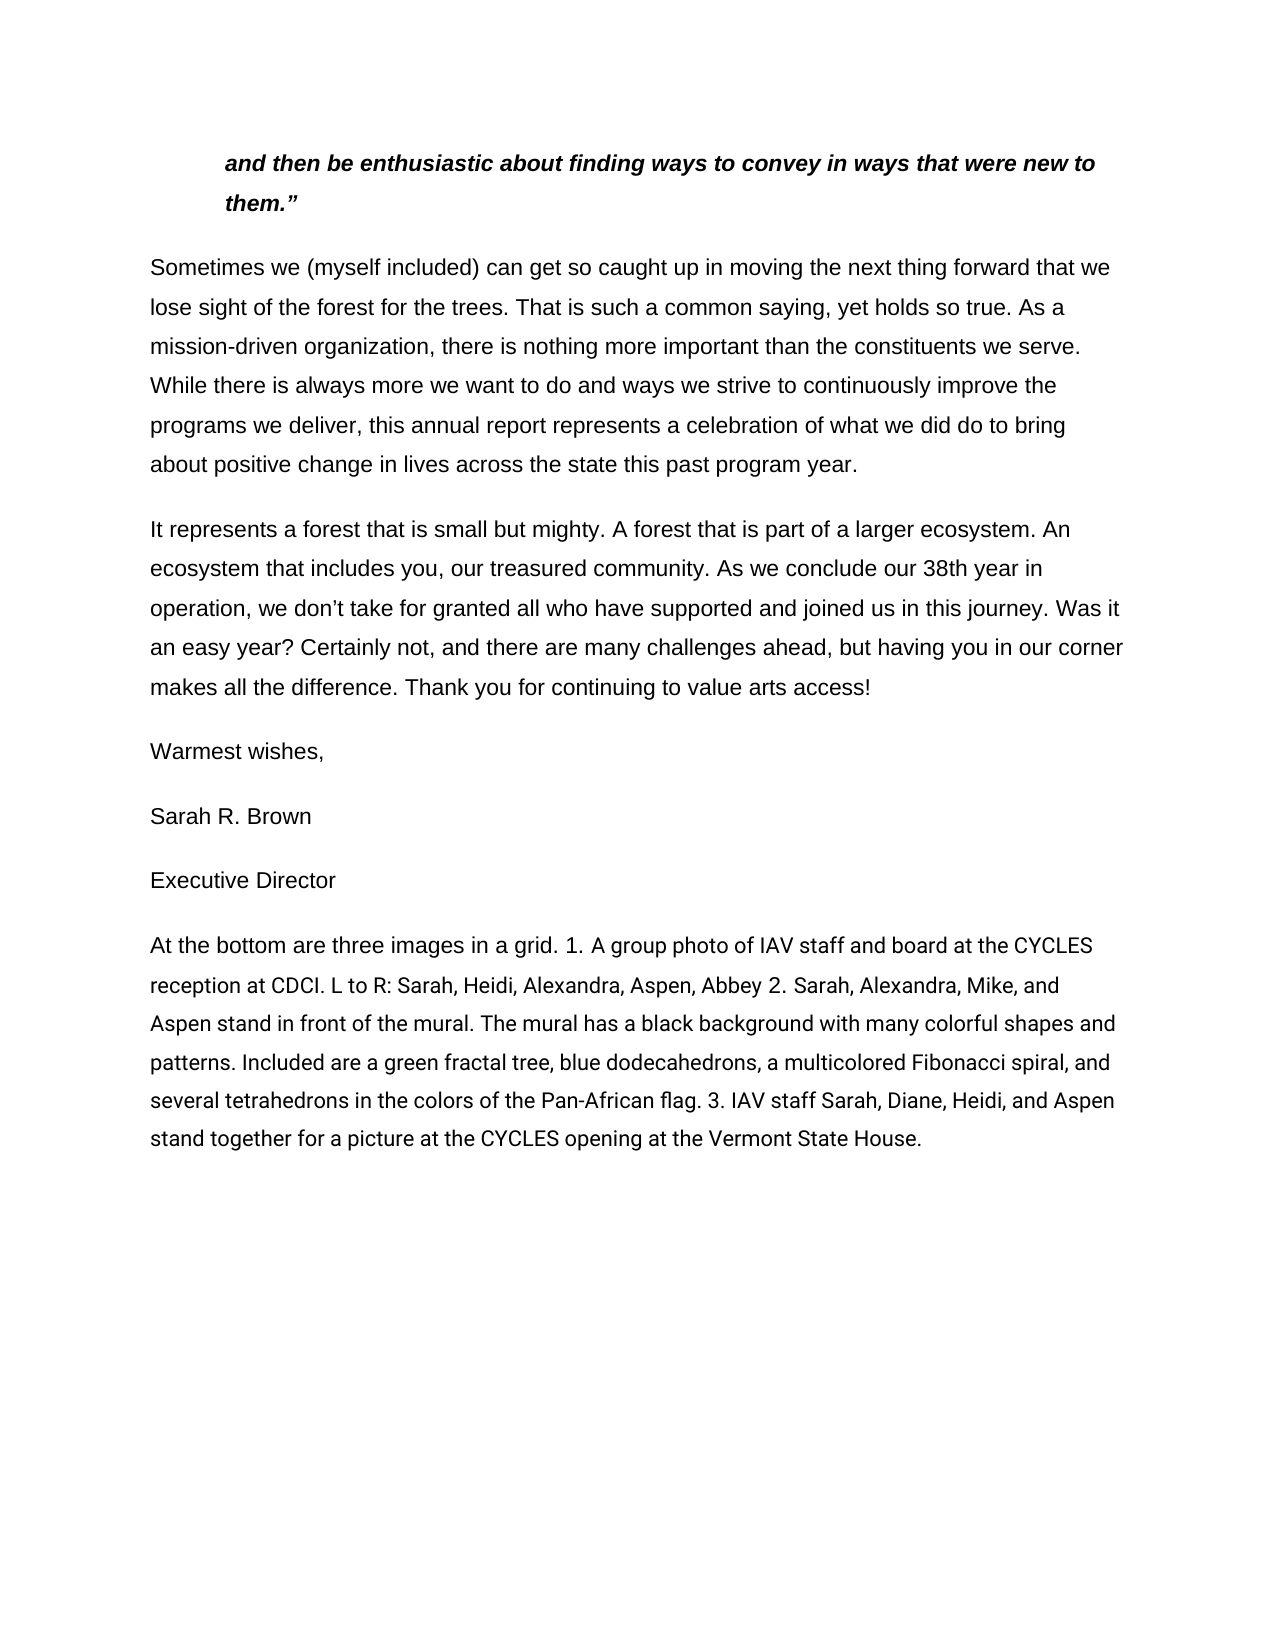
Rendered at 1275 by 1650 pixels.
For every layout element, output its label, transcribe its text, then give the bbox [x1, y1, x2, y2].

text Warmest wishes, [150, 738, 1125, 764]
text Executive Director [150, 867, 1125, 893]
text Sometimes we (myself included) can get so caught up in moving the next thing forward that we lose sight of the forest for the trees. That is such a common saying, yet holds so true. As a mission-driven organization, there is nothing more important than the constituents we serve. While there is always more we want to do and ways we strive to continuously improve the programs we deliver, this annual report represents a celebration of what we did do to bring about positive change in lives across the state this past program year. [150, 254, 1125, 478]
text It represents a forest that is small but mighty. A forest that is part of a larger ecosystem. An ecosystem that includes you, our treasured community. As we conclude our 38th year in operation, we don’t take for granted all who have supported and joined us in this journey. Was it an easy year? Certainly not, and there are many challenges ahead, but having you in our corner makes all the difference. Thank you for continuing to value arts access! [150, 516, 1125, 700]
text Sarah R. Brown [150, 803, 1125, 829]
text At the bottom are three images in a grid. 1. A group photo of IAV staff and board at the CYCLES reception at CDCI. L to R: Sarah, Heidi, Alexandra, Aspen, Abbey 2. Sarah, Alexandra, Mike, and Aspen stand in front of the mural. The mural has a black background with many colorful shapes and patterns. Included are a green fractal tree, blue dodecahedrons, a multicolored Fibonacci spiral, and several tetrahedrons in the colors of the Pan-African flag. 3. IAV staff Sarah, Diane, Heidi, and Aspen stand together for a picture at the CYCLES opening at the Vermont State House. [150, 932, 1125, 1152]
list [187, 150, 1125, 216]
